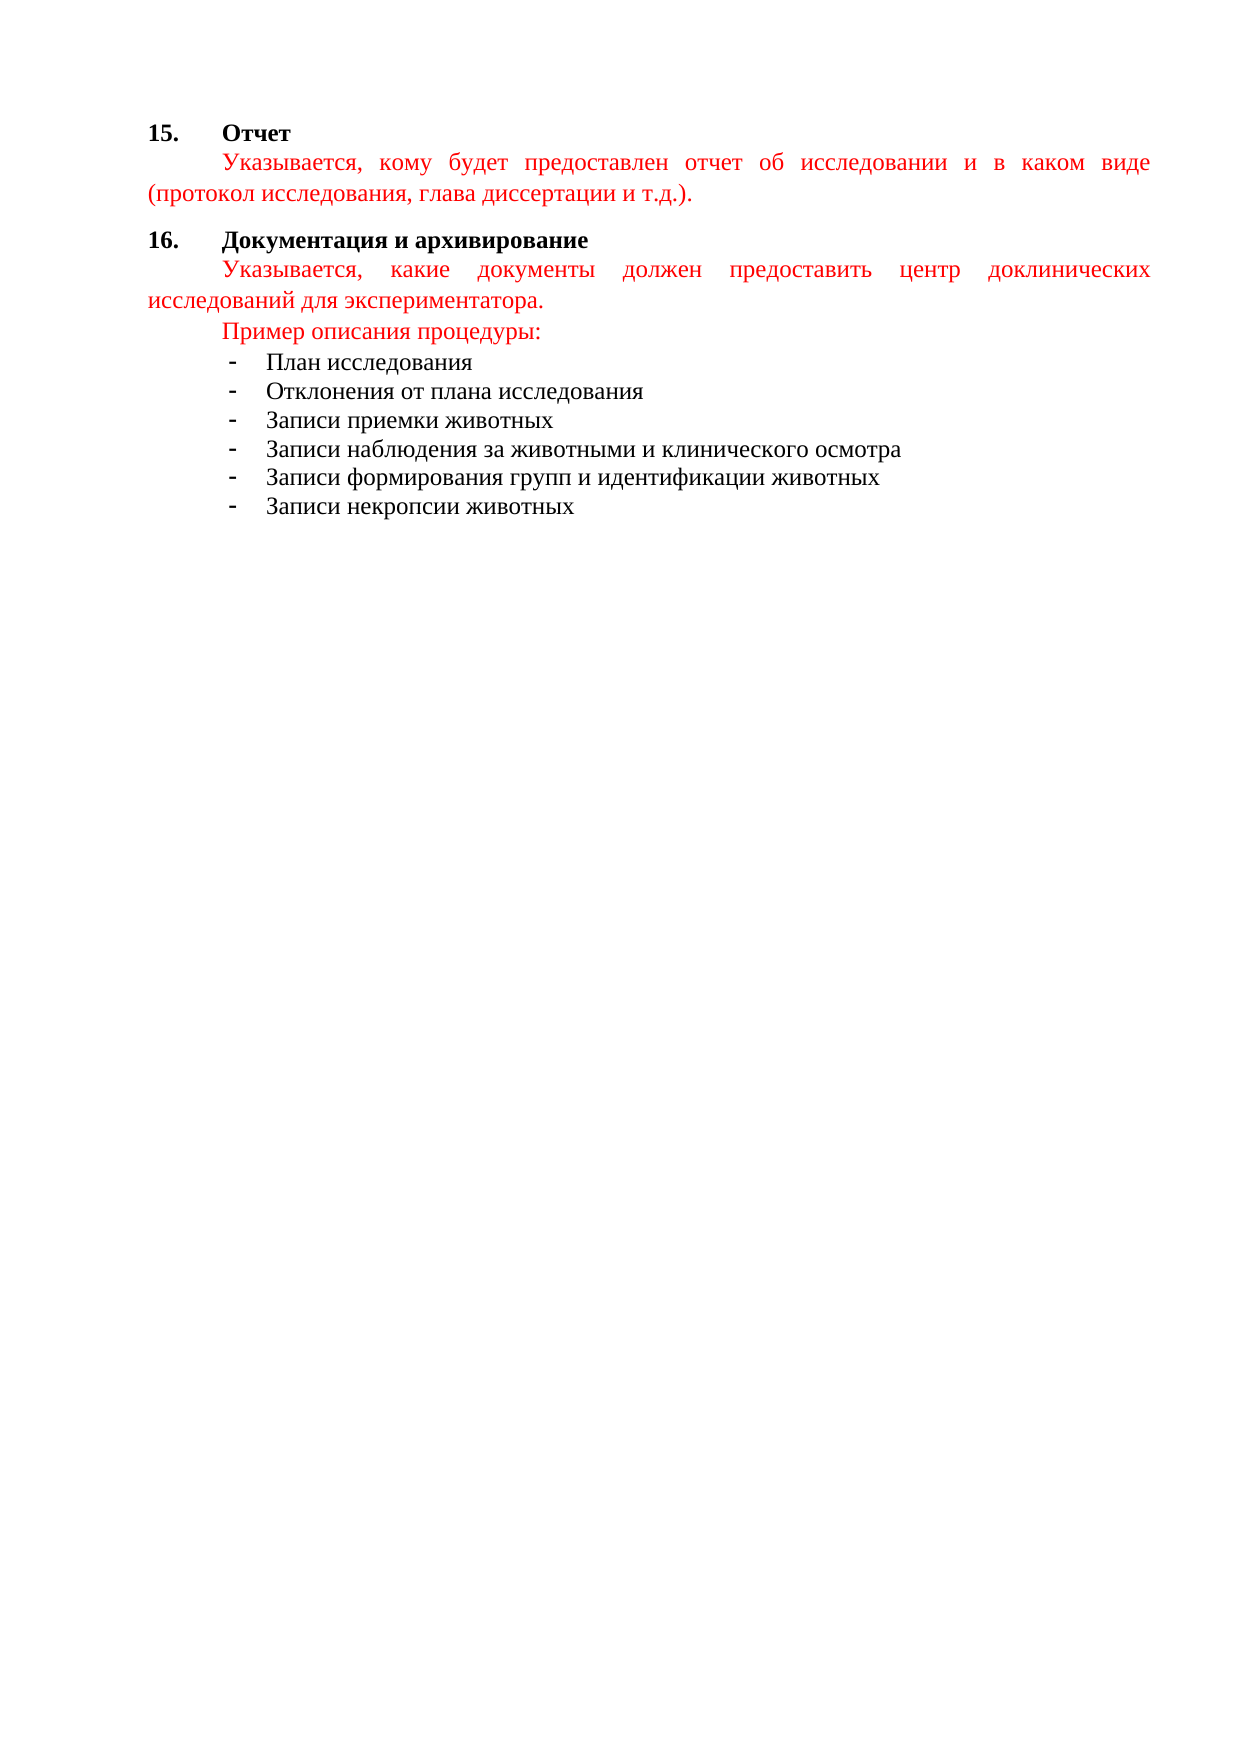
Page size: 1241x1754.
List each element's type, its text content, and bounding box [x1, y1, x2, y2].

list Пример описания процедуры: [148, 316, 1152, 345]
list Записи приемки животных [228, 405, 1152, 434]
list Записи наблюдения за животными и клинического осмотра [228, 434, 1152, 462]
text Указывается, кому будет предоставлен отчет об исследовании и в каком виде (протокол исследования, глава диссертации и т.д.). [148, 147, 1152, 207]
text Указывается, какие документы должен предоставить центр доклинических исследований для экспериментатора. [148, 254, 1152, 314]
list Записи некропсии животных [228, 491, 1152, 520]
list План исследования [228, 347, 1152, 376]
list Записи формирования групп и идентификации животных [228, 462, 1152, 491]
list Отчет [148, 118, 1152, 147]
list Документация и архивирование [148, 226, 1152, 254]
list Отклонения от плана исследования [228, 376, 1152, 405]
